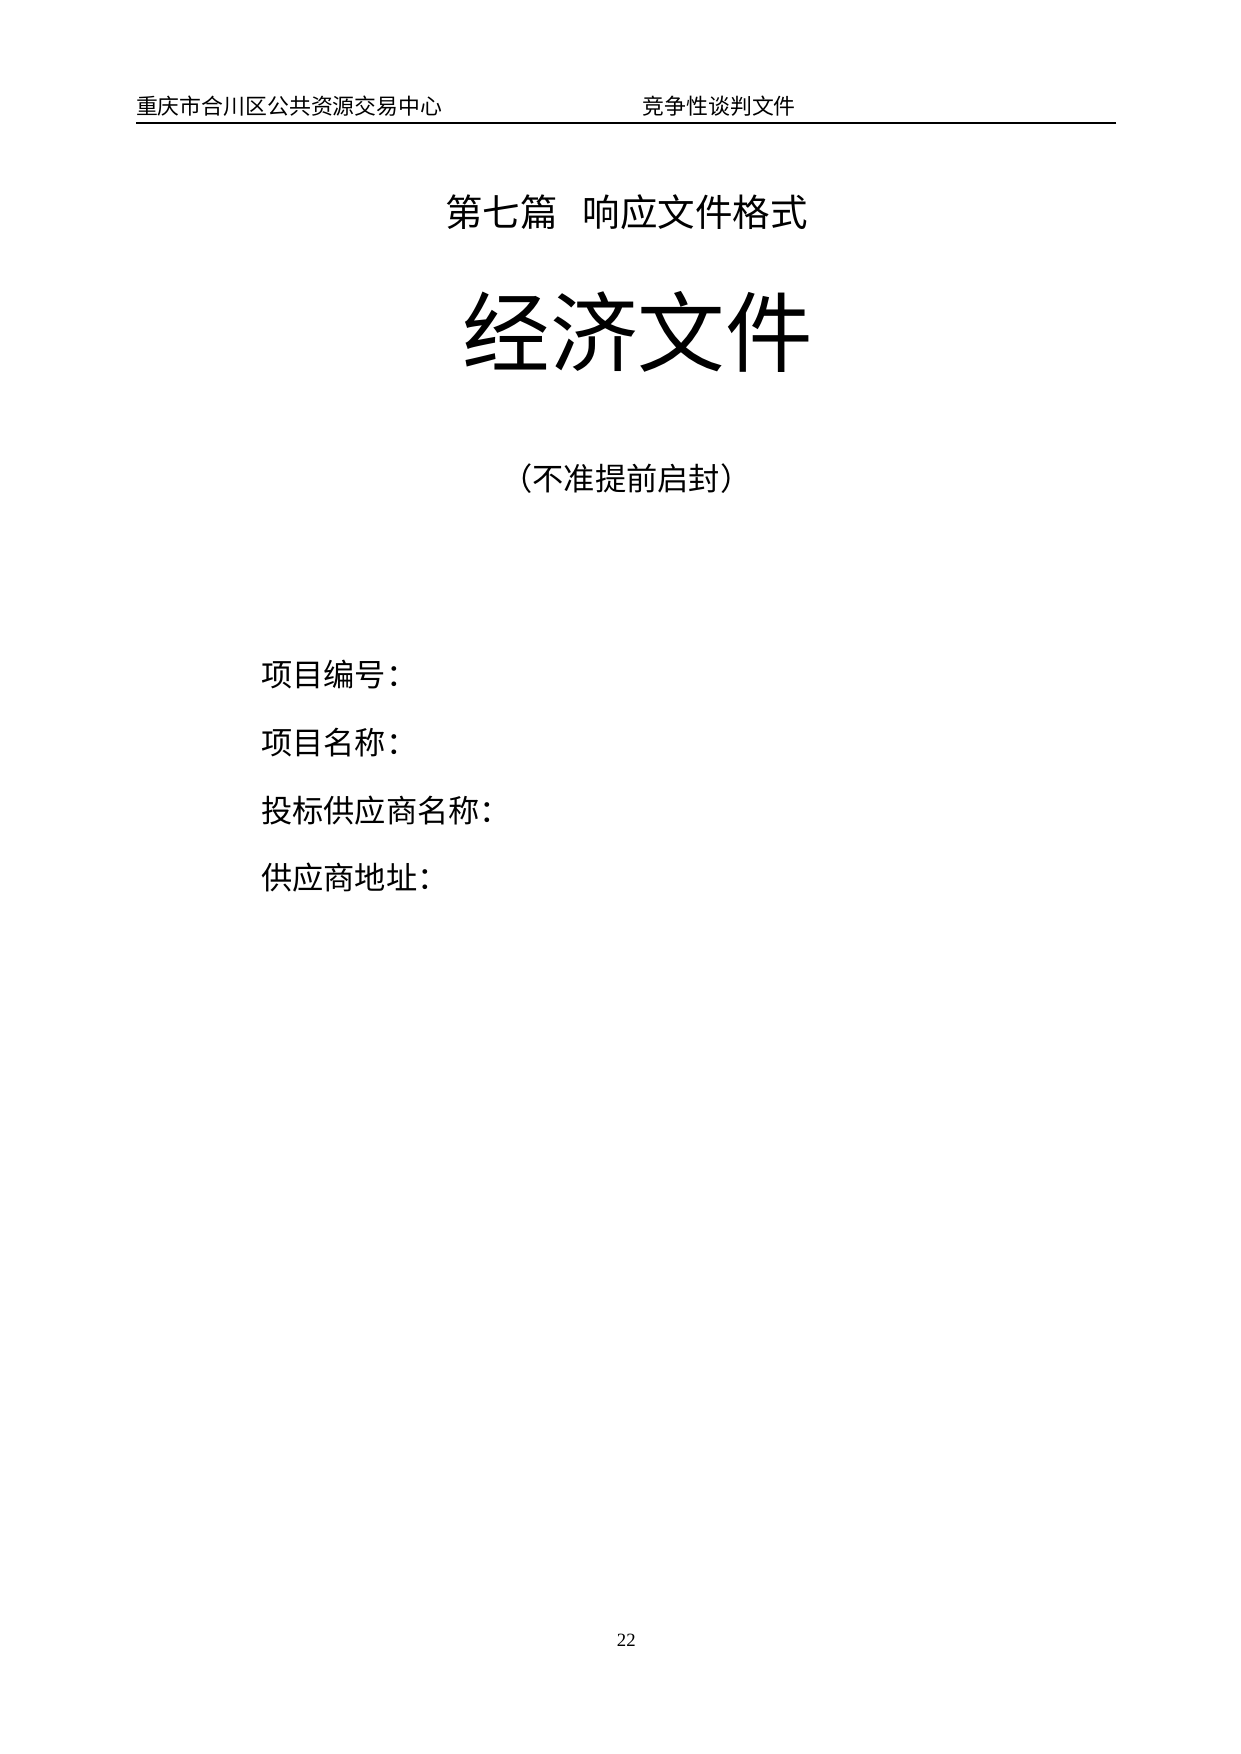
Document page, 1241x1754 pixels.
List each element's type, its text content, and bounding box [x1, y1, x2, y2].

subtitle 第七篇 响应文件格式 [136, 183, 1116, 237]
text 投标供应商名称： [136, 786, 1116, 831]
text 经济文件 [136, 264, 1116, 391]
text （不准提前启封） [136, 454, 1116, 500]
text 项目编号： [136, 650, 1116, 695]
text 供应商地址： [136, 853, 1116, 899]
text 项目名称： [136, 718, 1116, 763]
